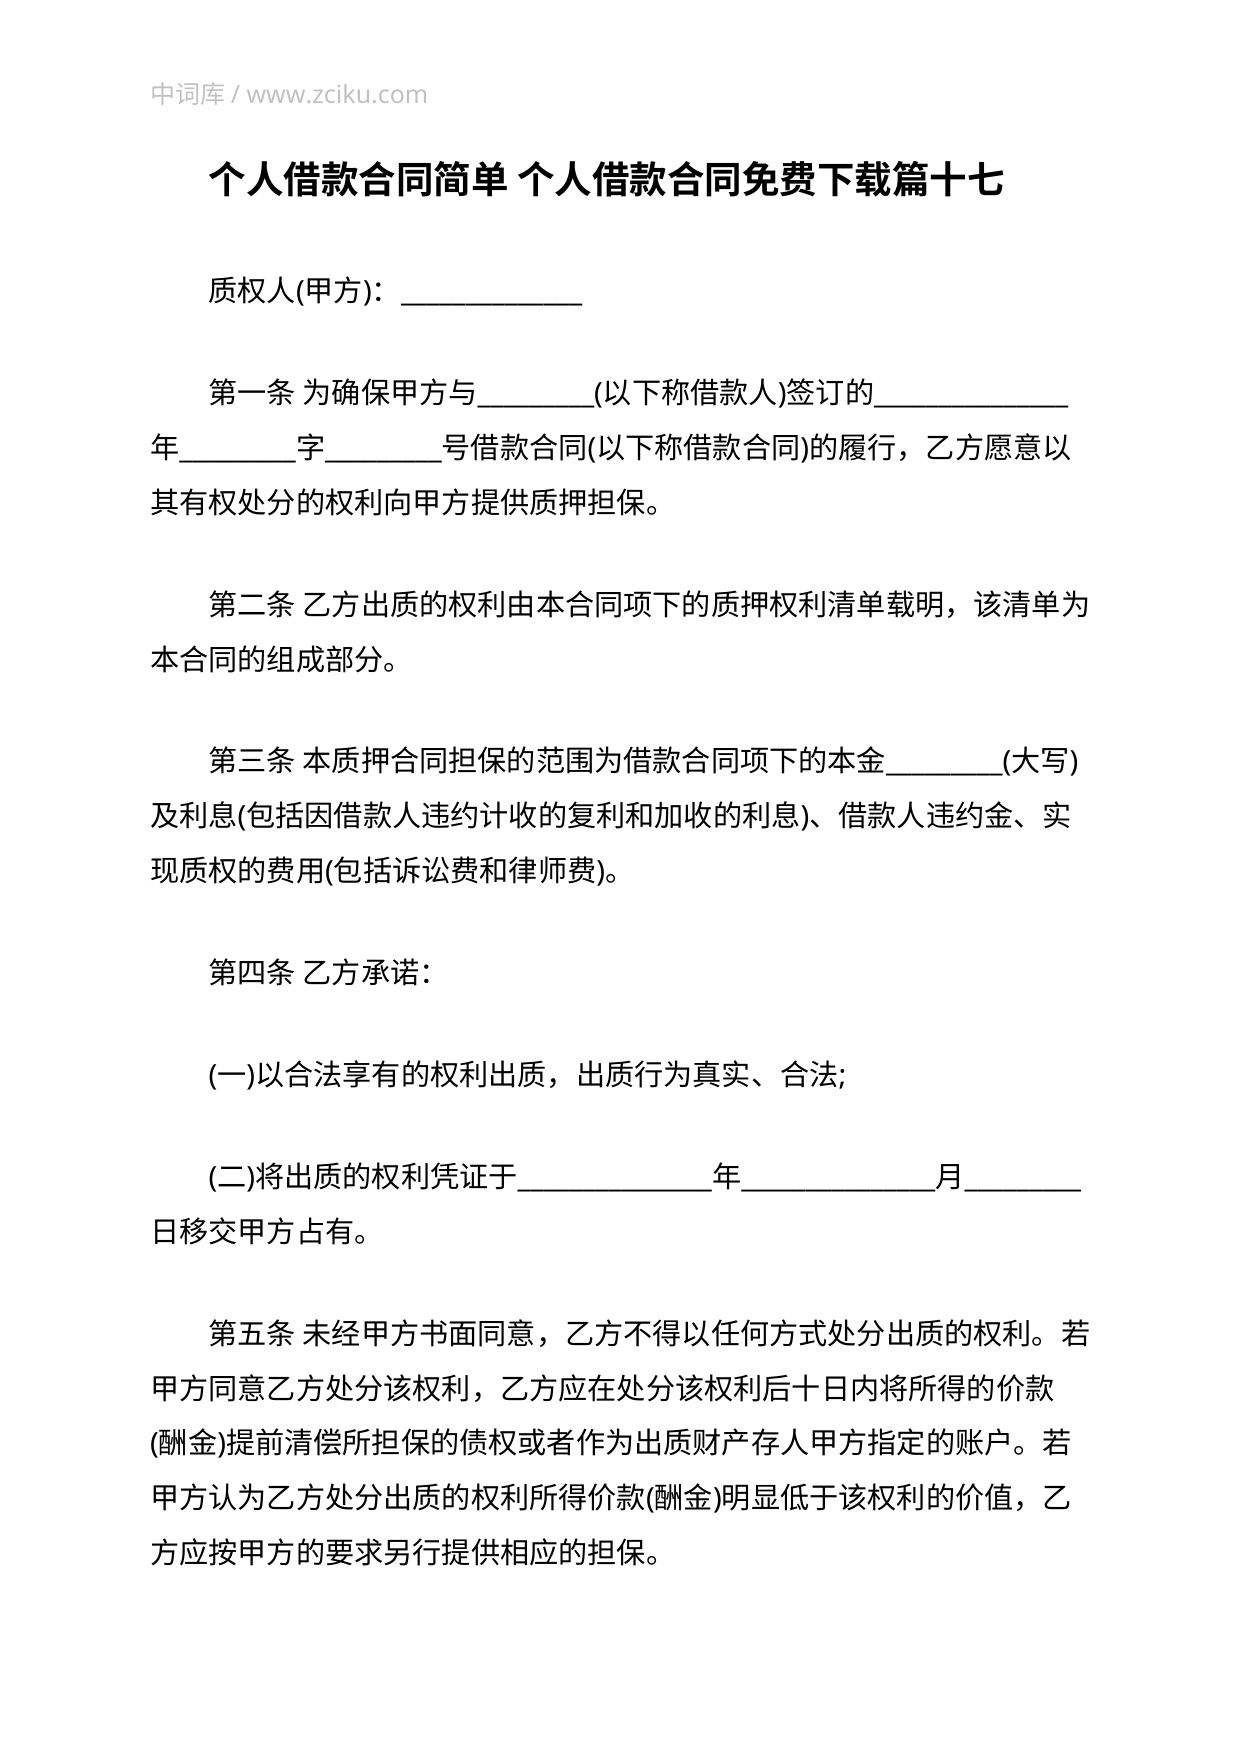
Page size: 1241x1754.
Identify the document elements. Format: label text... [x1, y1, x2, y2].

text 第二条 乙方出质的权利由本合同项下的质押权利清单载明，该清单为本合同的组成部分。 [150, 581, 1090, 678]
text 第四条 乙方承诺： [150, 950, 1090, 992]
text 个人借款合同简单 个人借款合同免费下载篇十七 [150, 150, 1090, 204]
text 质权人(甲方)：______________ [150, 267, 1090, 310]
text 第三条 本质押合同担保的范围为借款合同项下的本金_________(大写)及利息(包括因借款人违约计收的复利和加收的利息)、借款人违约金、实现质权的费用(包括诉讼费和律师费)。 [150, 738, 1090, 890]
text 第一条 为确保甲方与_________(以下称借款人)签订的_______________年_________字_________号借款合同(以下称借款合同)的履行，乙方愿意以其有权处分的权利向甲方提供质押担保。 [150, 369, 1090, 522]
text (一)以合法享有的权利出质，出质行为真实、合法; [150, 1052, 1090, 1094]
text 第五条 未经甲方书面同意，乙方不得以任何方式处分出质的权利。若甲方同意乙方处分该权利，乙方应在处分该权利后十日内将所得的价款(酬金)提前清偿所担保的债权或者作为出质财产存人甲方指定的账户。若甲方认为乙方处分出质的权利所得价款(酬金)明显低于该权利的价值，乙方应按甲方的要求另行提供相应的担保。 [150, 1310, 1090, 1572]
text (二)将出质的权利凭证于_______________年_______________月_________日移交甲方占有。 [150, 1153, 1090, 1251]
